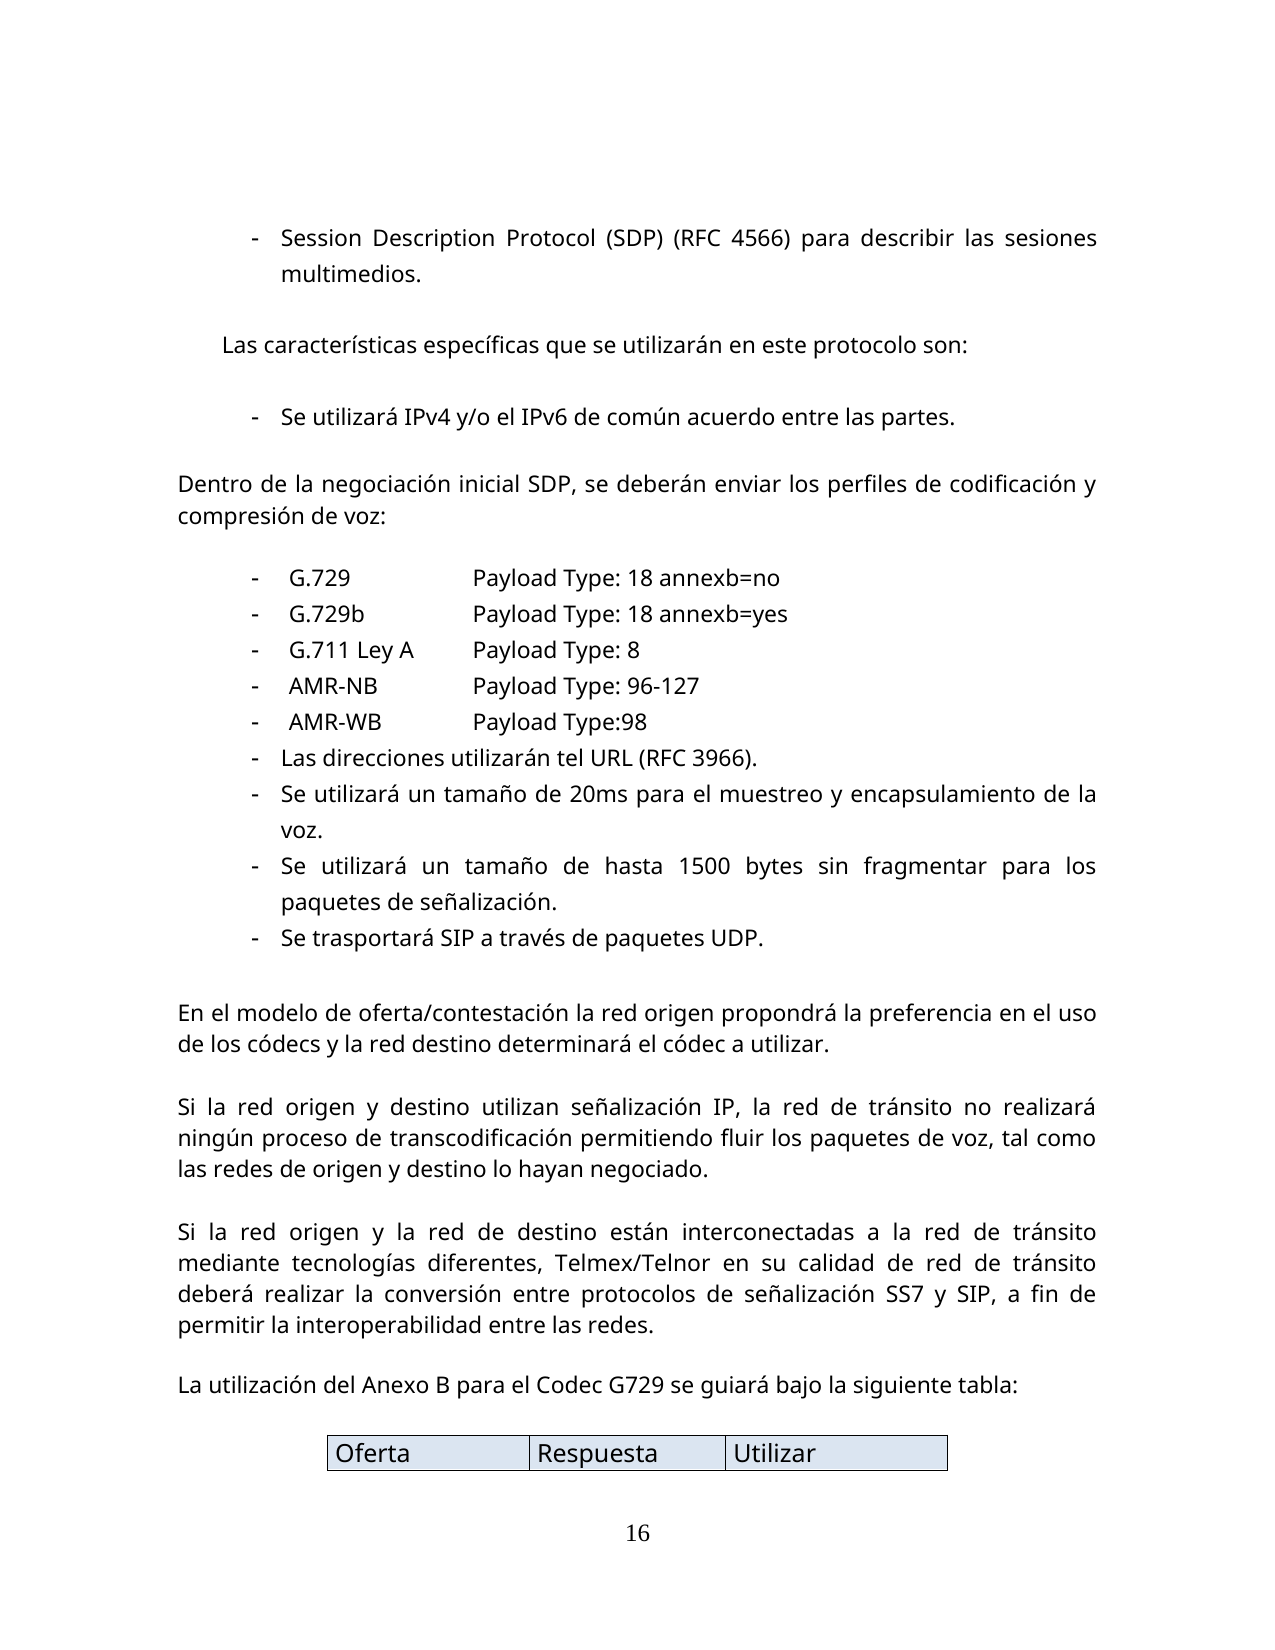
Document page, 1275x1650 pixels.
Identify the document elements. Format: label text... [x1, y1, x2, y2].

list G.729 Payload Type: 18 annexb=no [251, 562, 1098, 593]
list Session Description Protocol (SDP) (RFC 4566) para describir las sesiones multimedios. [251, 222, 1098, 289]
table_header Utilizar [726, 1436, 947, 1469]
text Dentro de la negociación inicial SDP, se deberán enviar los perfiles de codificación y compresión de voz: [177, 468, 1098, 531]
list Se utilizará IPv4 y/o el IPv6 de común acuerdo entre las partes. [251, 401, 1098, 432]
table_header Respuesta [530, 1436, 725, 1469]
text En el modelo de oferta/contestación la red origen propondrá la preferencia en el uso de los códecs y la red destino determinará el códec a utilizar. [177, 997, 1098, 1059]
list Las direcciones utilizarán tel URL (RFC 3966). [251, 742, 1098, 773]
list Se utilizará un tamaño de 20ms para el muestreo y encapsulamiento de la voz. [251, 778, 1098, 845]
list AMR-NB Payload Type: 96-127 [251, 670, 1098, 701]
list Se trasportará SIP a través de paquetes UDP. [251, 922, 1098, 953]
list AMR-WB Payload Type:98 [251, 706, 1098, 737]
text Las características específicas que se utilizarán en este protocolo son: [222, 329, 1098, 361]
text Si la red origen y destino utilizan señalización IP, la red de tránsito no realizará ningún proceso de transcodificación permitiendo fluir los paquetes de voz, tal como las redes de origen y destino lo hayan negociado. [177, 1090, 1098, 1184]
text Si la red origen y la red de destino están interconectadas a la red de tránsito mediante tecnologías diferentes, Telmex/Telnor en su calidad de red de tránsito deberá realizar la conversión entre protocolos de señalización SS7 y SIP, a fin de permitir la interoperabilidad entre las redes. [177, 1215, 1098, 1340]
list G.711 Ley A Payload Type: 8 [251, 634, 1098, 665]
text La utilización del Anexo B para el Codec G729 se guiará bajo la siguiente tabla: [177, 1369, 1098, 1400]
list Se utilizará un tamaño de hasta 1500 bytes sin fragmentar para los paquetes de señalización. [251, 850, 1098, 917]
list G.729b Payload Type: 18 annexb=yes [251, 598, 1098, 629]
table_header Oferta [328, 1436, 529, 1469]
